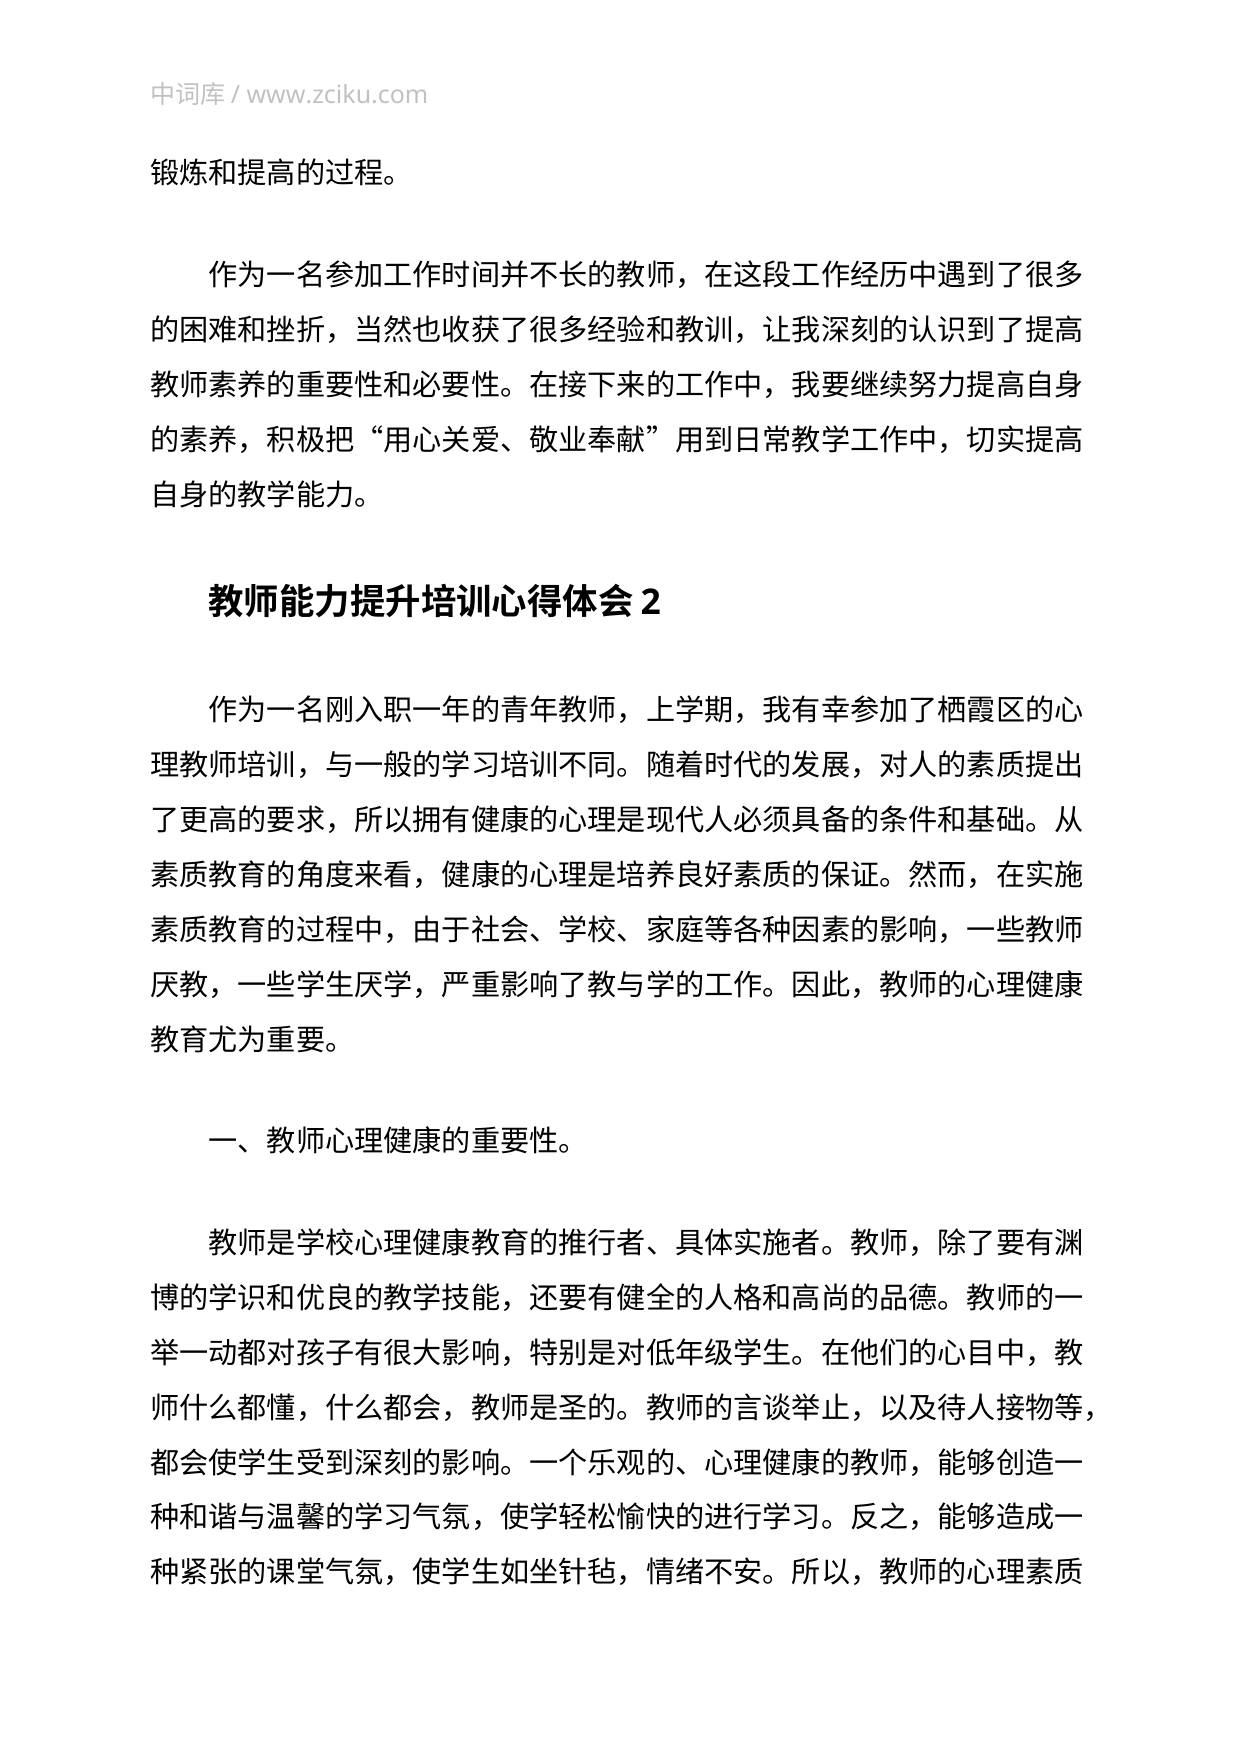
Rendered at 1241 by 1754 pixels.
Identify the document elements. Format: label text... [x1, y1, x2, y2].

text 一、教师心理健康的重要性。 [150, 1118, 1090, 1160]
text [150, 150, 1090, 192]
text 教师能力提升培训心得体会2 [150, 573, 1090, 624]
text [150, 1219, 1090, 1591]
text 作为一名刚入职一年的青年教师，上学期，我有幸参加了栖霞区的心理教师培训，与一般的学习培训不同。随着时代的发展，对人的素质提出了更高的要求，所以拥有健康的心理是现代人必须具备的条件和基础。从素质教育的角度来看，健康的心理是培养良好素质的保证。然而，在实施素质教育的过程中，由于社会、学校、家庭等各种因素的影响，一些教师厌教，一些学生厌学，严重影响了教与学的工作。因此，教师的心理健康教育尤为重要。 [150, 687, 1090, 1058]
text 作为一名参加工作时间并不长的教师，在这段工作经历中遇到了很多的困难和挫折，当然也收获了很多经验和教训，让我深刻的认识到了提高教师素养的重要性和必要性。在接下来的工作中，我要继续努力提高自身的素养，积极把“用心关爱、敬业奉献”用到日常教学工作中，切实提高自身的教学能力。 [150, 252, 1090, 514]
